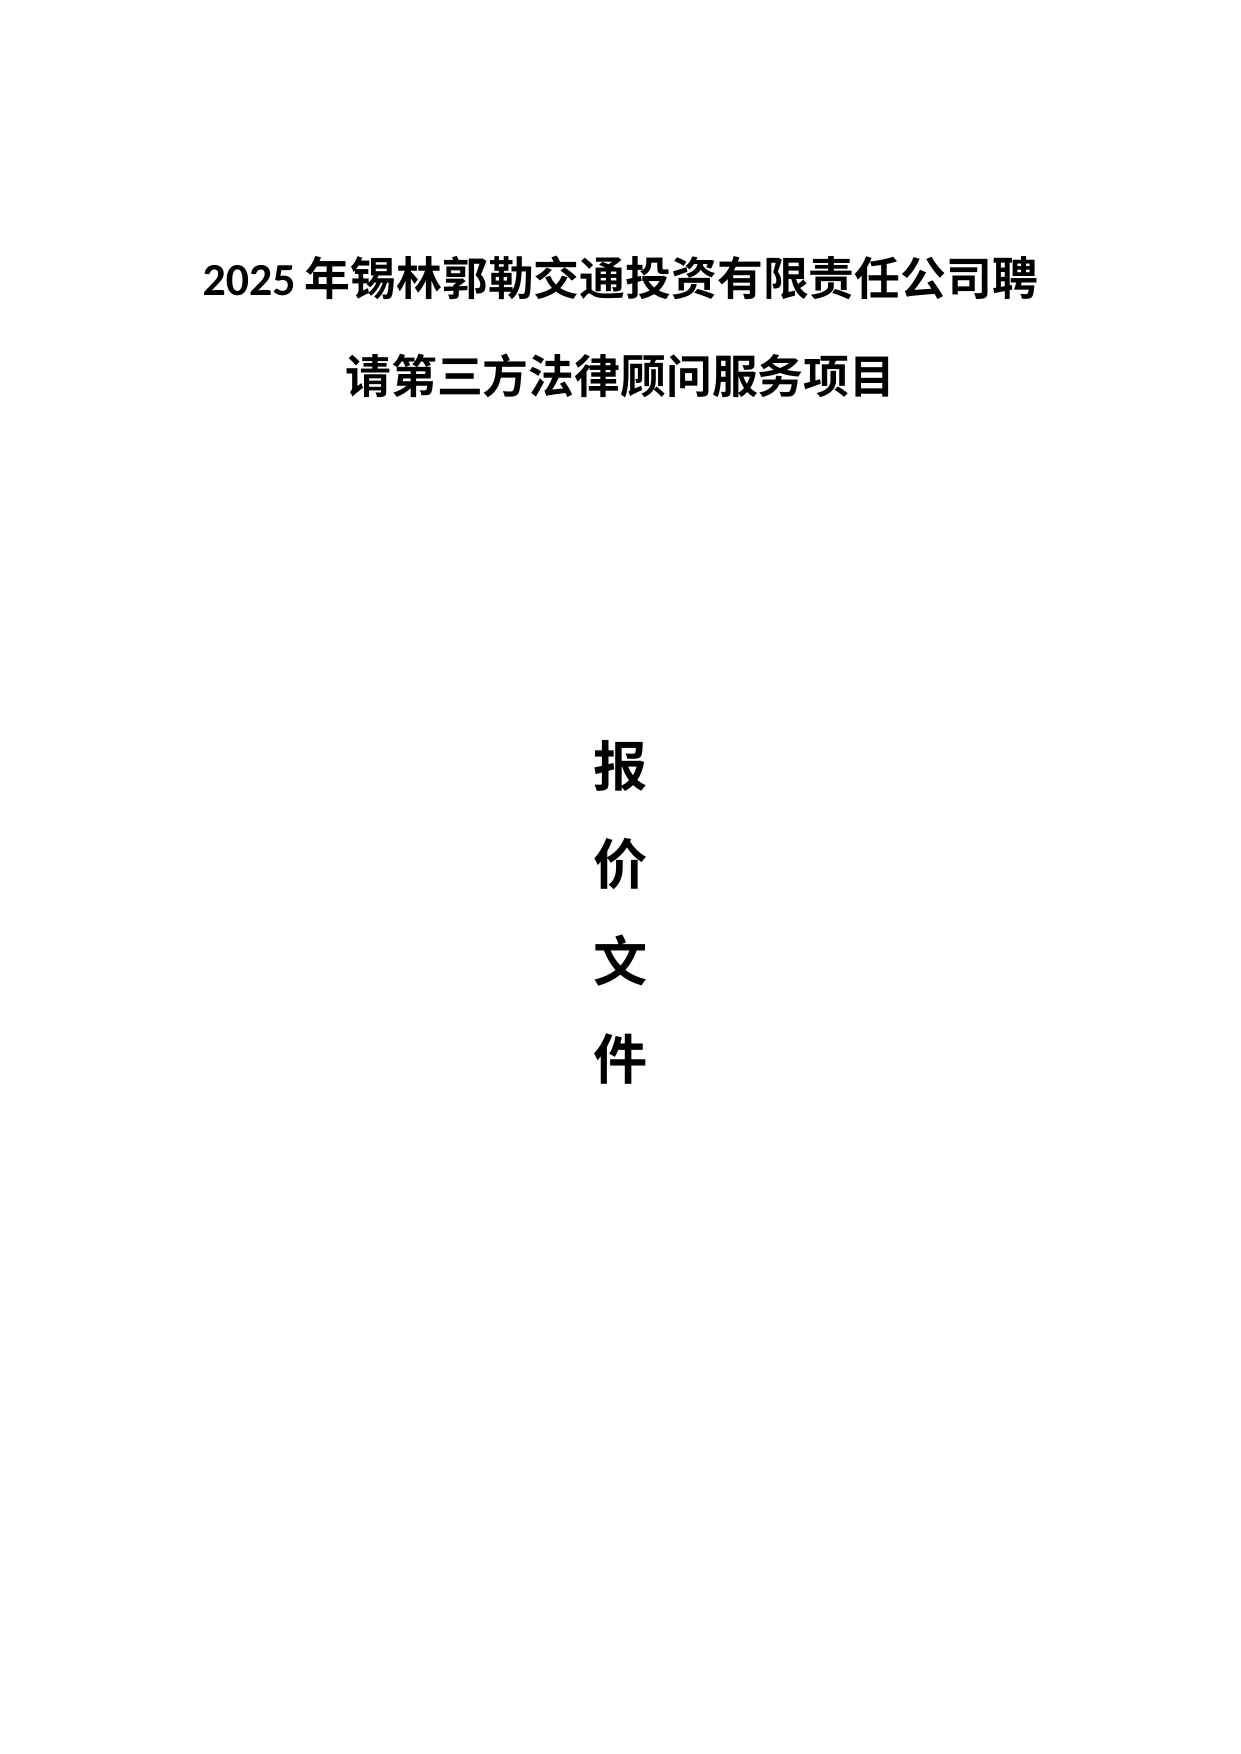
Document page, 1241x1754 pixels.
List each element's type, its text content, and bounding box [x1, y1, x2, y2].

text 报 [187, 714, 1053, 812]
text 文 [187, 909, 1053, 1007]
text 价 [187, 812, 1053, 909]
text 2025年锡林郭勒交通投资有限责任公司聘请第三方法律顾问服务项目 [187, 227, 1053, 422]
text 件 [187, 1007, 1053, 1104]
